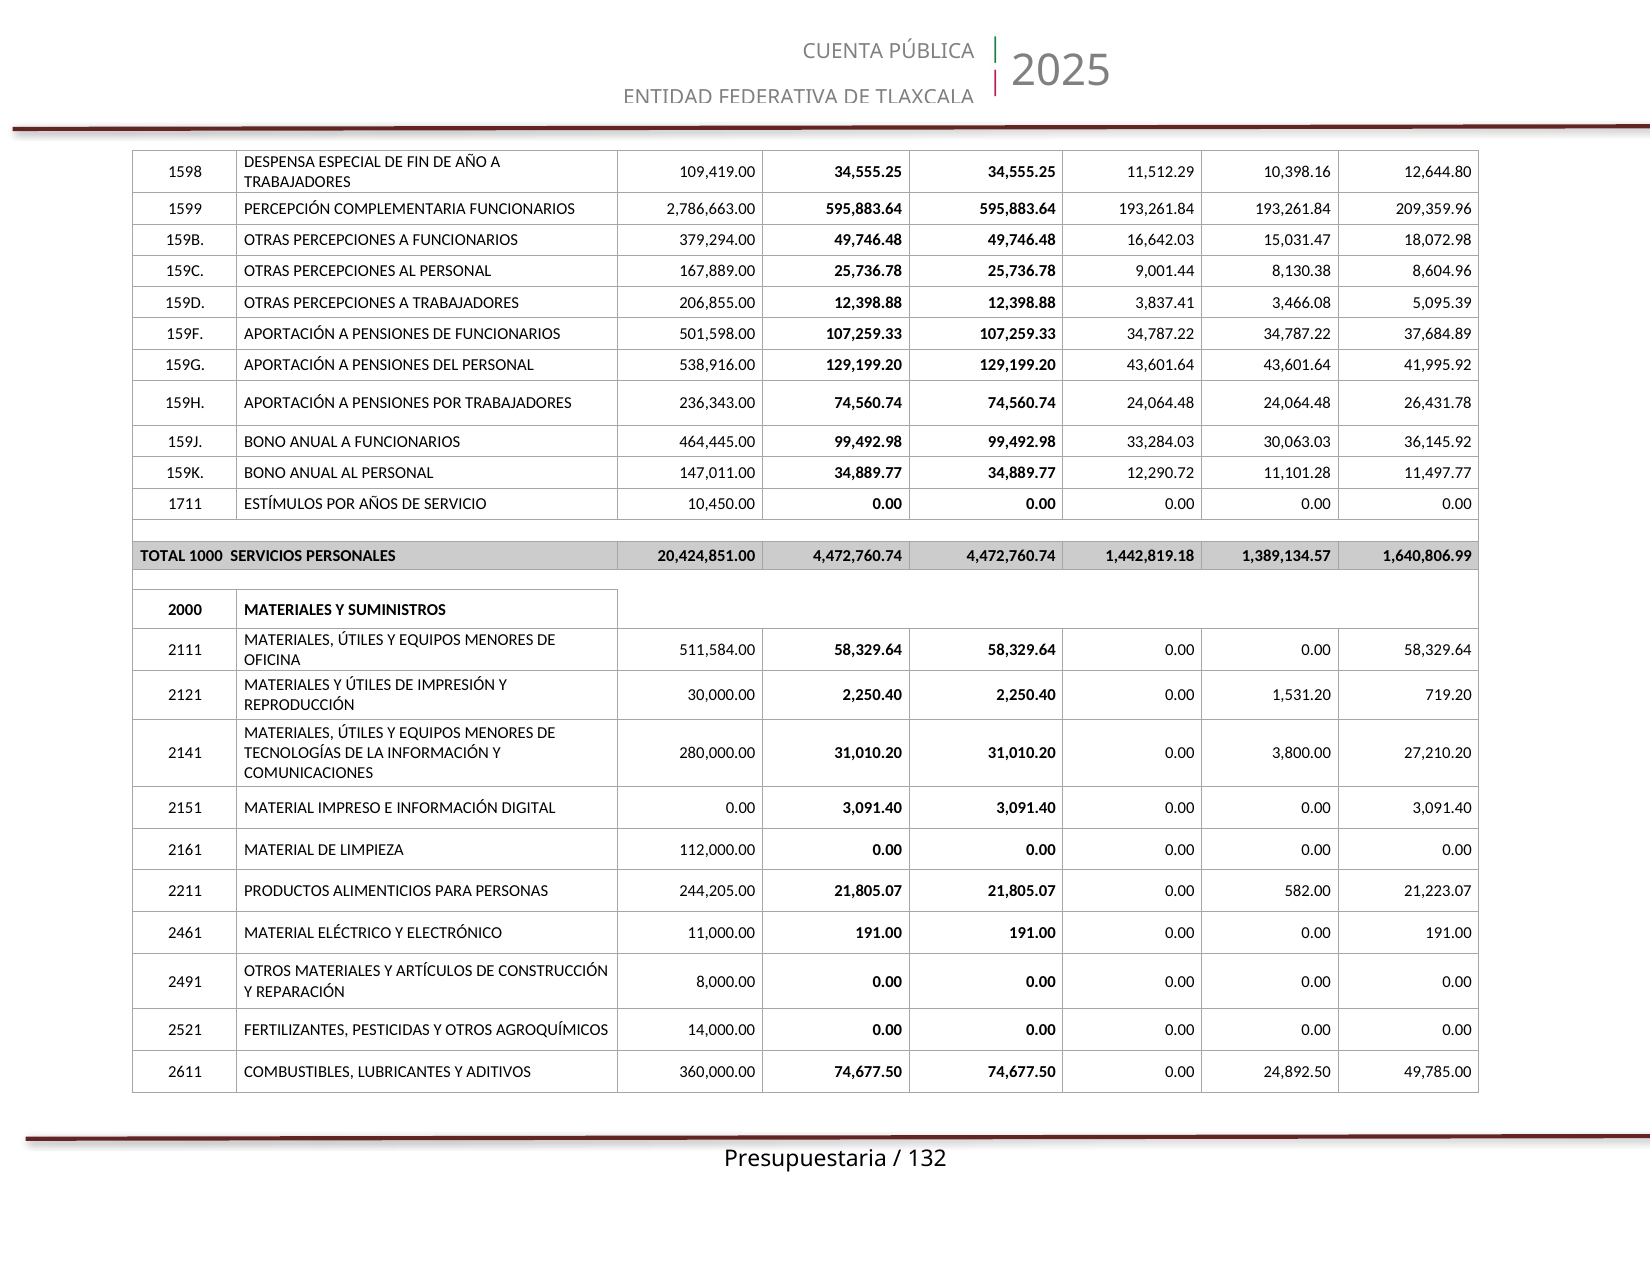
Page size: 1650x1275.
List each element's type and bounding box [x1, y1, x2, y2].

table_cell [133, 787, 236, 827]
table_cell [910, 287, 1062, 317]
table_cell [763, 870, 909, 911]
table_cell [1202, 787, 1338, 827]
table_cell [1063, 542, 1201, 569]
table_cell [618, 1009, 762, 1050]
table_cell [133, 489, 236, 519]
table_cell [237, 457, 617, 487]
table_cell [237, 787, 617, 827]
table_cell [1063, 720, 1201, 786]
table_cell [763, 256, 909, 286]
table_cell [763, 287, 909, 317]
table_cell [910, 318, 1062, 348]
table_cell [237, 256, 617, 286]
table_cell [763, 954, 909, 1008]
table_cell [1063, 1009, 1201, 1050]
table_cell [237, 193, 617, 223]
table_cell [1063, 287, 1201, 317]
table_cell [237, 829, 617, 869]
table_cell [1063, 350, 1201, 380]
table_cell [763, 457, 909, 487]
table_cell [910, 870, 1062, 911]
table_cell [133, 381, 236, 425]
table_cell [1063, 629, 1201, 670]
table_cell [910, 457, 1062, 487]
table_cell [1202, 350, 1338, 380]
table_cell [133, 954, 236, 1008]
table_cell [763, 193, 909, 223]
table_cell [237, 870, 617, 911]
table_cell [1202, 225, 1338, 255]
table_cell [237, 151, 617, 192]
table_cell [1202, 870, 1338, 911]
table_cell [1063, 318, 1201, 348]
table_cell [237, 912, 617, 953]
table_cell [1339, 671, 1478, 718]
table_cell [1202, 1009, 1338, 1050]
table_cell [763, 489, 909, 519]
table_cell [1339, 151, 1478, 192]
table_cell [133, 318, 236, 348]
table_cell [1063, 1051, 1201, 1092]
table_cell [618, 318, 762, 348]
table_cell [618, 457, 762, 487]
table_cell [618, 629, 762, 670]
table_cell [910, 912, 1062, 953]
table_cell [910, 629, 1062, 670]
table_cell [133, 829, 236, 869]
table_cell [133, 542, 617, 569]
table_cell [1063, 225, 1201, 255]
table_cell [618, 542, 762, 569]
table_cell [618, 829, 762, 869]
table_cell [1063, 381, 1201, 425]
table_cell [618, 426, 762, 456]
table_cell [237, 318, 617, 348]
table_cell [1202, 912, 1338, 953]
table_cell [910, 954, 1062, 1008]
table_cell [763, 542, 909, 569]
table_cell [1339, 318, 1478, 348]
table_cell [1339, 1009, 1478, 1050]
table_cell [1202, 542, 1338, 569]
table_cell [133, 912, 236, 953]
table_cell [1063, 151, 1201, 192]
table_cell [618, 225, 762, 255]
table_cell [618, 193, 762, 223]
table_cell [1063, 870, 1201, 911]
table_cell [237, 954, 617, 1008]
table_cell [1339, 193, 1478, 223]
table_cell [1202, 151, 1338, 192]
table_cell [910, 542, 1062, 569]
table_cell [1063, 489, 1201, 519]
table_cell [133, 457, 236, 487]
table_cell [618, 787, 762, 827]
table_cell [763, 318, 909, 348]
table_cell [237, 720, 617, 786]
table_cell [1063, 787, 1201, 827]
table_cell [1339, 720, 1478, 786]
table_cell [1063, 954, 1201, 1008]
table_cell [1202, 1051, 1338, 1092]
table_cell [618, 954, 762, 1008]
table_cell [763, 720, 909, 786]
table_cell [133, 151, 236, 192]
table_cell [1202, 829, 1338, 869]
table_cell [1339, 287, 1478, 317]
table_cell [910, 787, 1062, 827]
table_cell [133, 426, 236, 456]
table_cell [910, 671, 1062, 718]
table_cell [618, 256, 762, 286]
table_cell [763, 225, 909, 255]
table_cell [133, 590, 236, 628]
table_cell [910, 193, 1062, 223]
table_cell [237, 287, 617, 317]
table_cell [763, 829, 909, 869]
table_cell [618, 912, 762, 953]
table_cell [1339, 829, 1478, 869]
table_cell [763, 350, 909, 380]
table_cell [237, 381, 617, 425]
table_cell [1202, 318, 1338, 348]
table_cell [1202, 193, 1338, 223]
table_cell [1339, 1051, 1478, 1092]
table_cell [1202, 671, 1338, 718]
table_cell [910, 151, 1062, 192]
picture [989, 28, 1005, 99]
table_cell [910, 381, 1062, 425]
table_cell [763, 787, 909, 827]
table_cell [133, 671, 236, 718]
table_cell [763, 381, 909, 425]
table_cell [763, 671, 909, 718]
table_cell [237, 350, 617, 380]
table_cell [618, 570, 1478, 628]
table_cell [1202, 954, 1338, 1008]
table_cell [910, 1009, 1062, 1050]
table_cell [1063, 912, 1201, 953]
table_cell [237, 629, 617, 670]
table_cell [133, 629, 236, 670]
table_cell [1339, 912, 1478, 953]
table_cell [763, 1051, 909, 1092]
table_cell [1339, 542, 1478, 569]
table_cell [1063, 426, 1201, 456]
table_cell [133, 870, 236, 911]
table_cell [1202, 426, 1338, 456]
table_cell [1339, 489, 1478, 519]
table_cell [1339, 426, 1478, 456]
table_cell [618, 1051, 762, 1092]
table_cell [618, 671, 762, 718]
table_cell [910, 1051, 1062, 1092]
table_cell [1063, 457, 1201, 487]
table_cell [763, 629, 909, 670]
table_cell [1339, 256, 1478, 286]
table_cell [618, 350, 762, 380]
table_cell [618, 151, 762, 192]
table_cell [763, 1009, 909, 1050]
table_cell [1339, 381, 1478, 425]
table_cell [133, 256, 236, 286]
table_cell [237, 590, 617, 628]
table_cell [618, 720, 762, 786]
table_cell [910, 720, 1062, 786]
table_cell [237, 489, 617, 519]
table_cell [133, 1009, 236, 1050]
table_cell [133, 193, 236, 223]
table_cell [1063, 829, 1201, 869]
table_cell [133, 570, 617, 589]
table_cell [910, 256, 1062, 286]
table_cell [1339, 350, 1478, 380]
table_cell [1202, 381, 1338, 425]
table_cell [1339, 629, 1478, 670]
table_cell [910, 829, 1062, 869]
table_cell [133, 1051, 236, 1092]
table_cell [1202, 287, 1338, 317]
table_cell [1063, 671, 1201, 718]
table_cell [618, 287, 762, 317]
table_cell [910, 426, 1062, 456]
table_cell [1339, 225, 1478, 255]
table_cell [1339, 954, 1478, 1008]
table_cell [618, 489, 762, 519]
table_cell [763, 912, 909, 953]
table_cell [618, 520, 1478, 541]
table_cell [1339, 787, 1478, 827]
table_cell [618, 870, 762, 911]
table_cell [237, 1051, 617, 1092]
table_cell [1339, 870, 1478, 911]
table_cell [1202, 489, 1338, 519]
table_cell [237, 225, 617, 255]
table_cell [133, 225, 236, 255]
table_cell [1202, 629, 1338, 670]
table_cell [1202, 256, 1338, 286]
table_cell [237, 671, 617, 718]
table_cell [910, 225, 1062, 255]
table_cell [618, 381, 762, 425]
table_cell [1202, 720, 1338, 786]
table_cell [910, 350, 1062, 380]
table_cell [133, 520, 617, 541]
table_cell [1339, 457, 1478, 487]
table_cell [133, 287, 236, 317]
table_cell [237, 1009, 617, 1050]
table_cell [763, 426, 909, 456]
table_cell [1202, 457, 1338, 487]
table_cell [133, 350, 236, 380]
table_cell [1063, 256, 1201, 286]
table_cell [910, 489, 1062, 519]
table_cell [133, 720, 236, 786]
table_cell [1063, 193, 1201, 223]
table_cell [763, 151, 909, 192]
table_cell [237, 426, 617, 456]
